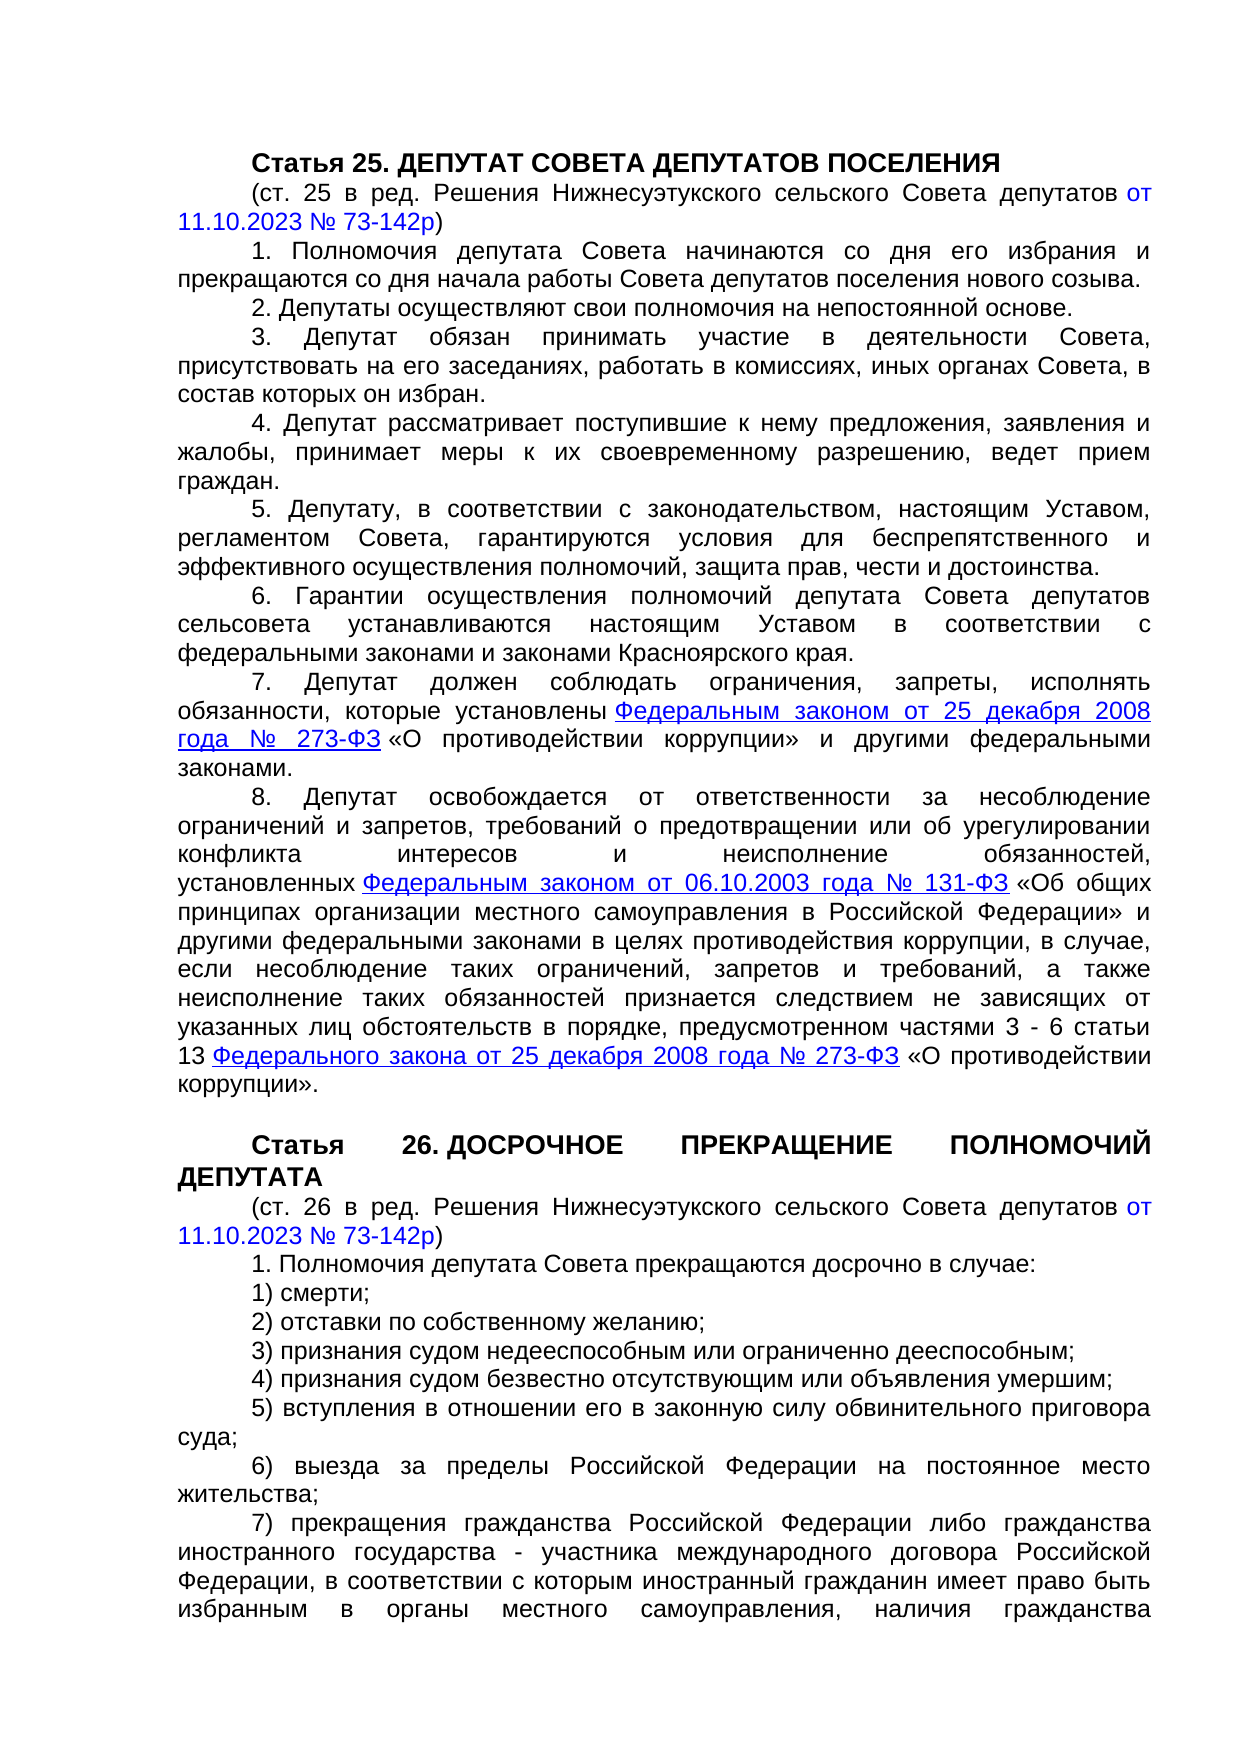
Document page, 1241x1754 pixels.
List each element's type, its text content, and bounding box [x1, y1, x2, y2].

text 5) вступления в отношении его в законную силу обвинительного приговора суда; [177, 1393, 1152, 1451]
text 2) отставки по собственному желанию; [177, 1307, 1152, 1336]
text 2. Депутаты осуществляют свои полномочия на непостоянной основе. [177, 293, 1152, 322]
text Статья 26. ДОСРОЧНОЕ ПРЕКРАЩЕНИЕ ПОЛНОМОЧИЙ ДЕПУТАТА [177, 1129, 1152, 1192]
text 5. Депутату, в соответствии с законодательством, настоящим Уставом, регламентом Совета, гарантируются условия для беспрепятственного и эффективного осуществления полномочий, защита прав, чести и достоинства. [177, 494, 1152, 581]
text Статья 25. ДЕПУТАТ СОВЕТА ДЕПУТАТОВ ПОСЕЛЕНИЯ [177, 147, 1152, 178]
text 1. Полномочия депутата Совета прекращаются досрочно в случае: [177, 1249, 1152, 1278]
text 1) смерти; [177, 1278, 1152, 1307]
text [177, 1508, 1152, 1623]
text 4) признания судом безвестно отсутствующим или объявления умершим; [177, 1364, 1152, 1393]
text 8. Депутат освобождается от ответственности за несоблюдение ограничений и запретов, требований о предотвращении или об урегулировании конфликта интересов и неисполнение обязанностей, установленных Федеральным законом от 06.10.2003 года № 131-ФЗ «Об общих принципах организации местного самоуправления в Российской Федерации» и другими федеральными законами в целях противодействия коррупции, в случае, если несоблюдение таких ограничений, запретов и требований, а также неисполнение таких обязанностей признается следствием не зависящих от указанных лиц обстоятельств в порядке, предусмотренном частями 3 - 6 статьи 13 Федерального закона от 25 декабря 2008 года № 273-ФЗ «О противодействии коррупции». [177, 782, 1152, 1098]
text 6) выезда за пределы Российской Федерации на постоянное место жительства; [177, 1451, 1152, 1508]
text (ст. 26 в ред. Решения Нижнесуэтукского сельского Совета депутатов от 11.10.2023 № 73-142р) [177, 1192, 1152, 1249]
text 7. Депутат должен соблюдать ограничения, запреты, исполнять обязанности, которые установлены Федеральным законом от 25 декабря 2008 года № 273-ФЗ «О противодействии коррупции» и другими федеральными законами. [177, 667, 1152, 782]
text 3. Депутат обязан принимать участие в деятельности Совета, присутствовать на его заседаниях, работать в комиссиях, иных органах Совета, в состав которых он избран. [177, 322, 1152, 408]
text 4. Депутат рассматривает поступившие к нему предложения, заявления и жалобы, принимает меры к их своевременному разрешению, ведет прием граждан. [177, 408, 1152, 494]
text 6. Гарантии осуществления полномочий депутата Совета депутатов сельсовета устанавливаются настоящим Уставом в соответствии с федеральными законами и законами Красноярского края. [177, 581, 1152, 667]
text 1. Полномочия депутата Совета начинаются со дня его избрания и прекращаются со дня начала работы Совета депутатов поселения нового созыва. [177, 236, 1152, 293]
text (ст. 25 в ред. Решения Нижнесуэтукского сельского Совета депутатов от 11.10.2023 № 73-142р) [177, 178, 1152, 236]
text 3) признания судом недееспособным или ограниченно дееспособным; [177, 1336, 1152, 1364]
